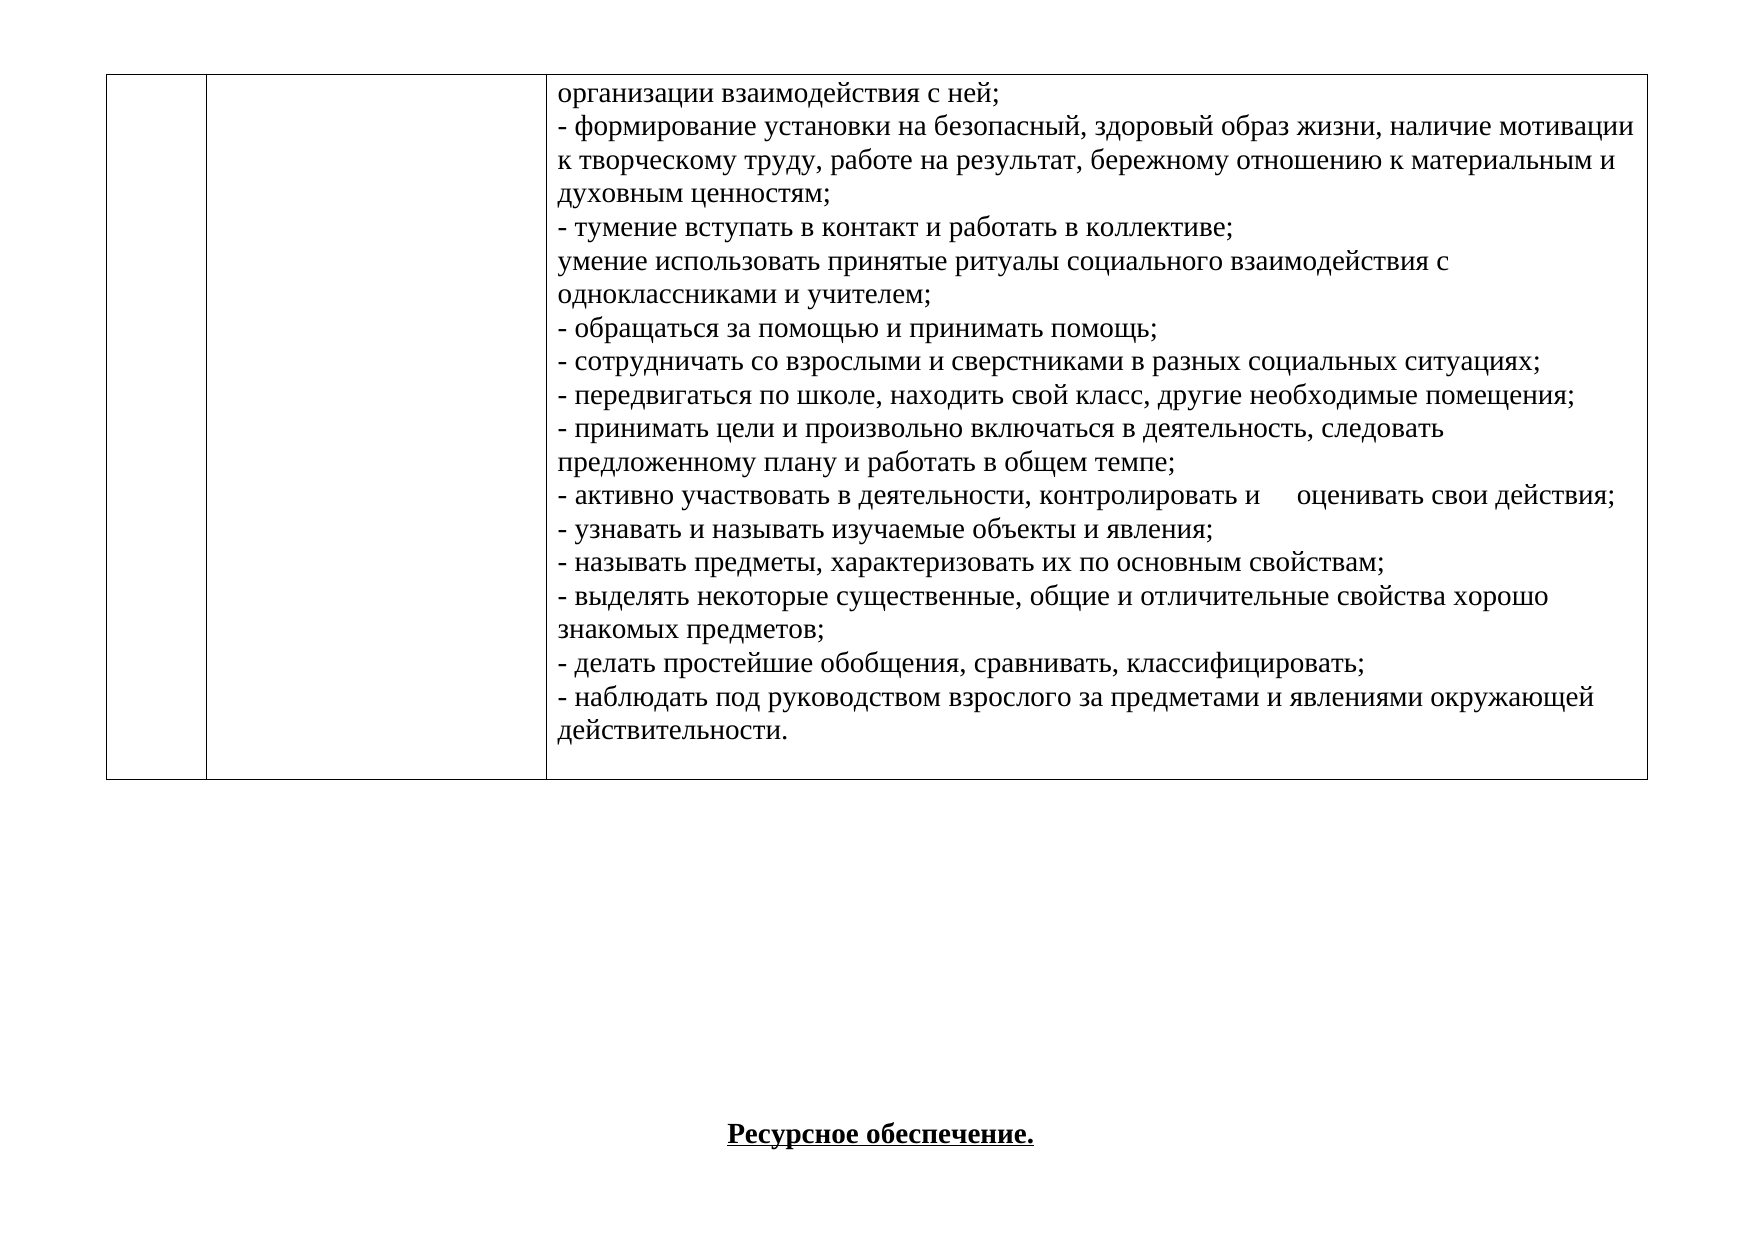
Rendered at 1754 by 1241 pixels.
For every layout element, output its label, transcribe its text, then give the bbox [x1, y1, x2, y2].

text Ресурсное обеспечение. [118, 1116, 1636, 1149]
table_cell 4 [107, 75, 206, 779]
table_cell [547, 75, 1647, 779]
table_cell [207, 75, 546, 779]
